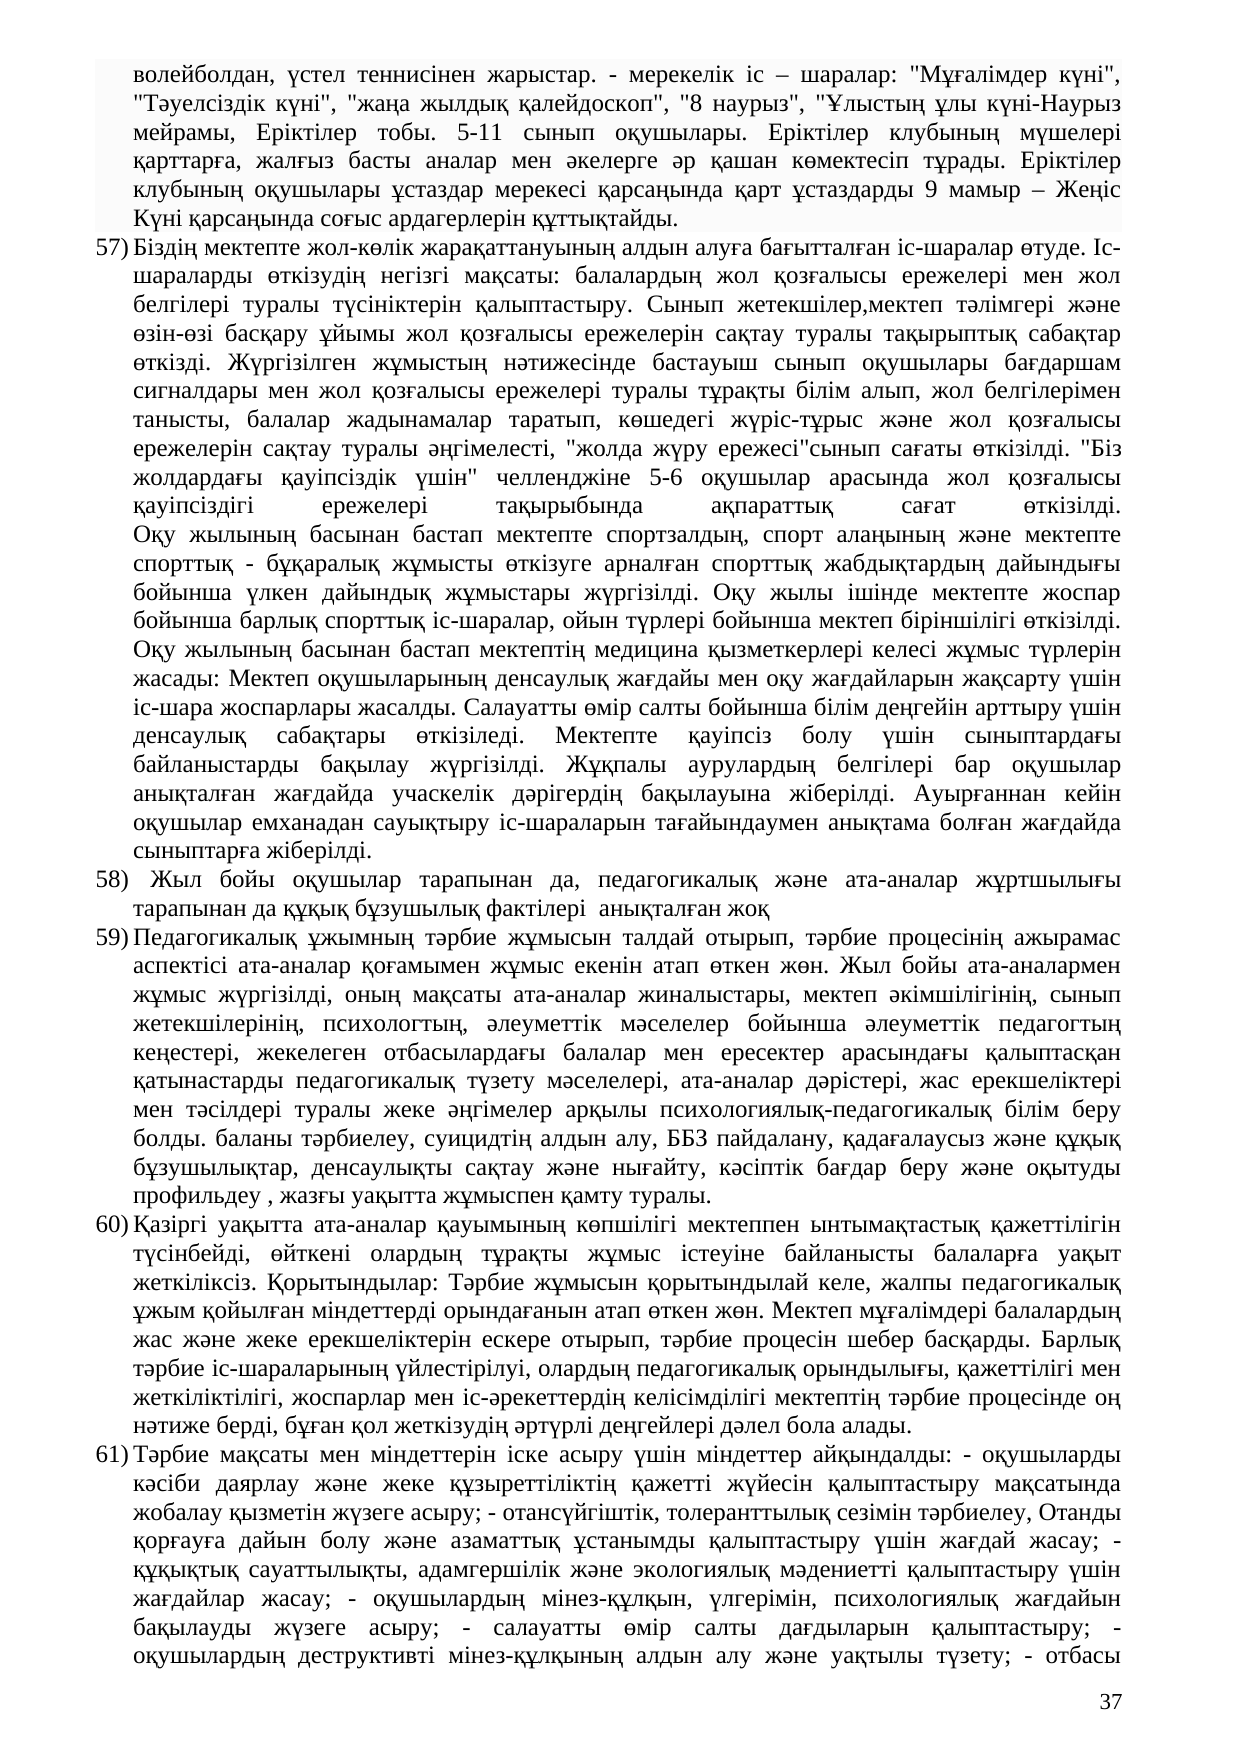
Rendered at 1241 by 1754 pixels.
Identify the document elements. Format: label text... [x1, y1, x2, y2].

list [95, 59, 1122, 232]
list Қазіргі уақытта ата-аналар қауымының көпшілігі мектеппен ынтымақтастық қажеттілігін түсінбейді, өйткені олардың тұрақты жұмыс істеуіне байланысты балаларға уақыт жеткіліксіз. Қорытындылар: Тәрбие жұмысын қорытындылай келе, жалпы педагогикалық ұжым қойылған міндеттерді орындағанын атап өткен жөн. Мектеп мұғалімдері балалардың жас және жеке ерекшеліктерін ескере отырып, тәрбие процесін шебер басқарды. Барлық тәрбие іс-шараларының үйлестірілуі, олардың педагогикалық орындылығы, қажеттілігі мен жеткіліктілігі, жоспарлар мен іс-әрекеттердің келісімділігі мектептің тәрбие процесінде оң нәтиже берді, бұған қол жеткізудің әртүрлі деңгейлері дәлел бола алады. [95, 1209, 1122, 1439]
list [95, 1439, 1122, 1669]
list Біздің мектепте жол-көлік жарақаттануының алдын алуға бағытталған іс-шаралар өтуде. Іс-шараларды өткізудің негізгі мақсаты: балалардың жол қозғалысы ережелері мен жол белгілері туралы түсініктерін қалыптастыру. Сынып жетекшілер,мектеп тәлімгері және өзін-өзі басқару ұйымы жол қозғалысы ережелерін сақтау туралы тақырыптық сабақтар өткізді. Жүргізілген жұмыстың нәтижесінде бастауыш сынып оқушылары бағдаршам сигналдары мен жол қозғалысы ережелері туралы тұрақты білім алып, жол белгілерімен танысты, балалар жадынамалар таратып, көшедегі жүріс-тұрыс және жол қозғалысы ережелерін сақтау туралы әңгімелесті, "жолда жүру ережесі"сынып сағаты өткізілді. "Біз жолдардағы қауіпсіздік үшін" челленджіне 5-6 оқушылар арасында жол қозғалысы қауіпсіздігі ережелері тақырыбында ақпараттық сағат өткізілді. Оқу жылының басынан бастап мектепте спортзалдың, спорт алаңының және мектепте спорттық - бұқаралық жұмысты өткізуге арналған спорттық жабдықтардың дайындығы бойынша үлкен дайындық жұмыстары жүргізілді. Оқу жылы ішінде мектепте жоспар бойынша барлық спорттық іс-шаралар, ойын түрлері бойынша мектеп біріншілігі өткізілді. Оқу жылының басынан бастап мектептің медицина қызметкерлері келесі жұмыс түрлерін жасады: Мектеп оқушыларының денсаулық жағдайы мен оқу жағдайларын жақсарту үшін іс-шара жоспарлары жасалды. Салауатты өмір салты бойынша білім деңгейін арттыру үшін денсаулық сабақтары өткізіледі. Мектепте қауіпсіз болу үшін сыныптардағы байланыстарды бақылау жүргізілді. Жұқпалы аурулардың белгілері бар оқушылар анықталған жағдайда учаскелік дәрігердің бақылауына жіберілді. Ауырғаннан кейін оқушылар емханадан сауықтыру іс-шараларын тағайындаумен анықтама болған жағдайда сыныптарға жіберілді. [95, 232, 1122, 864]
list Педагогикалық ұжымның тәрбие жұмысын талдай отырып, тәрбие процесінің ажырамас аспектісі ата-аналар қоғамымен жұмыс екенін атап өткен жөн. Жыл бойы ата-аналармен жұмыс жүргізілді, оның мақсаты ата-аналар жиналыстары, мектеп әкімшілігінің, сынып жетекшілерінің, психологтың, әлеуметтік мәселелер бойынша әлеуметтік педагогтың кеңестері, жекелеген отбасылардағы балалар мен ересектер арасындағы қалыптасқан қатынастарды педагогикалық түзету мәселелері, ата-аналар дәрістері, жас ерекшеліктері мен тәсілдері туралы жеке әңгімелер арқылы психологиялық-педагогикалық білім беру болды. баланы тәрбиелеу, суицидтің алдын алу, ББЗ пайдалану, қадағалаусыз және құқық бұзушылықтар, денсаулықты сақтау және нығайту, кәсіптік бағдар беру және оқытуды профильдеу , жазғы уақытта жұмыспен қамту туралы. [95, 922, 1122, 1209]
list Жыл бойы оқушылар тарапынан да, педагогикалық және ата-аналар жұртшылығы тарапынан да құқық бұзушылық фактілері анықталған жоқ [95, 864, 1122, 922]
